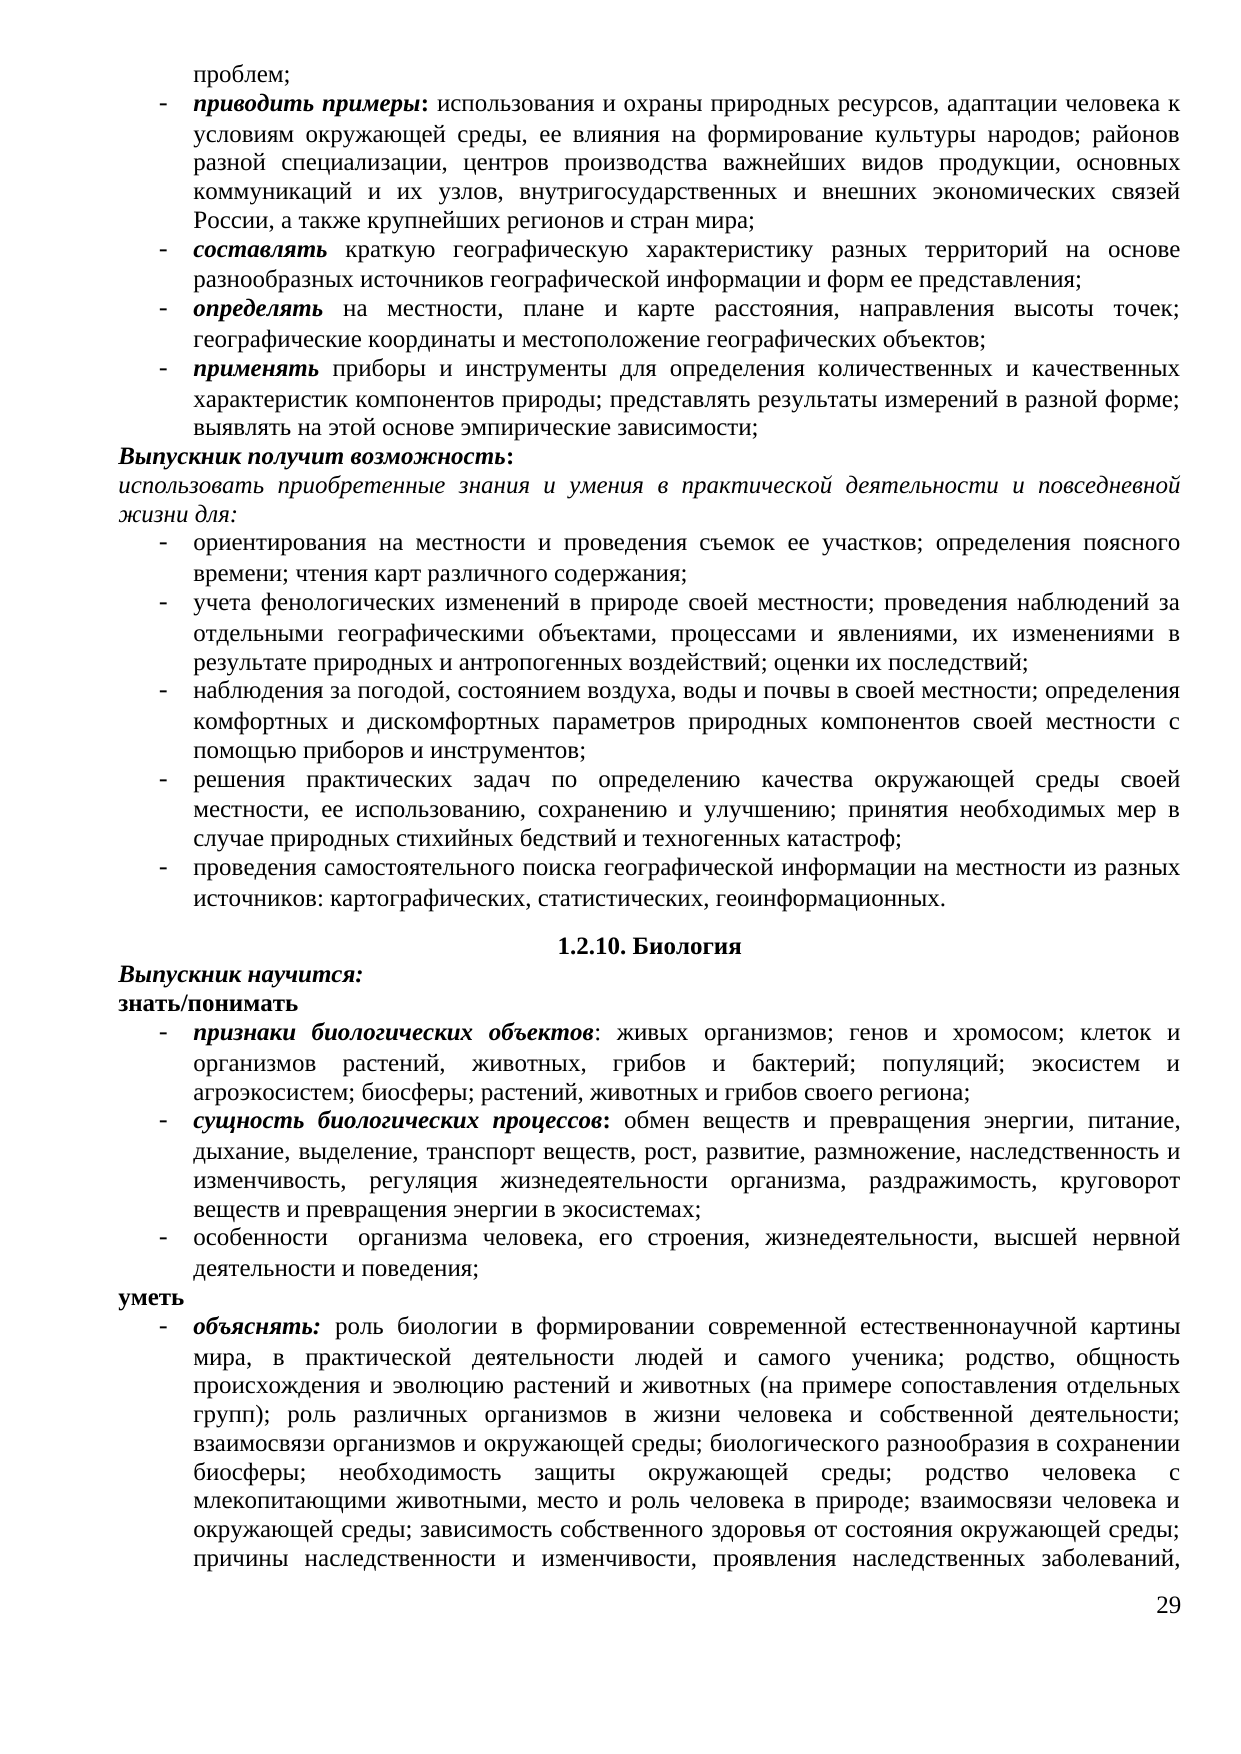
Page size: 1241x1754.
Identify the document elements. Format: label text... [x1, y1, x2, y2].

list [156, 1311, 1181, 1572]
list приводить примеры: использования и охраны природных ресурсов, адаптации человека к условиям окружающей среды, ее влияния на формирование культуры народов; районов разной специализации, центров производства важнейших видов продукции, основных коммуникаций и их узлов, внутригосударственных и внешних экономических связей России, а также крупнейших регионов и стран мира; [156, 88, 1181, 234]
list проведения самостоятельного поиска географической информации на местности из разных источников: картографических, статистических, геоинформационных. [156, 852, 1181, 912]
list наблюдения за погодой, состоянием воздуха, воды и почвы в своей местности; определения комфортных и дискомфортных параметров природных компонентов своей местности с помощью приборов и инструментов; [156, 675, 1181, 764]
text уметь [118, 1282, 1181, 1311]
text Выпускник получит возможность: [118, 441, 1181, 470]
list признаки биологических объектов: живых организмов; генов и хромосом; клеток и организмов растений, животных, грибов и бактерий; популяций; экосистем и агроэкосистем; биосферы; растений, животных и грибов своего региона; [156, 1017, 1181, 1105]
text знать/понимать [118, 988, 1181, 1017]
list особенности организма человека, его строения, жизнедеятельности, высшей нервной деятельности и поведения; [156, 1222, 1181, 1282]
list сущность биологических процессов: обмен веществ и превращения энергии, питание, дыхание, выделение, транспорт веществ, рост, развитие, размножение, наследственность и изменчивость, регуляция жизнедеятельности организма, раздражимость, круговорот веществ и превращения энергии в экосистемах; [156, 1105, 1181, 1222]
list учета фенологических изменений в природе своей местности; проведения наблюдений за отдельными географическими объектами, процессами и явлениями, их изменениями в результате природных и антропогенных воздействий; оценки их последствий; [156, 587, 1181, 675]
list ориентирования на местности и проведения съемок ее участков; определения поясного времени; чтения карт различного содержания; [156, 527, 1181, 587]
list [156, 59, 1181, 88]
text использовать приобретенные знания и умения в практической деятельности и повседневной жизни для: [118, 470, 1181, 527]
list составлять краткую географическую характеристику разных территорий на основе разнообразных источников географической информации и форм ее представления; [156, 234, 1181, 293]
list определять на местности, плане и карте расстояния, направления высоты точек; географические координаты и местоположение географических объектов; [156, 293, 1181, 353]
list решения практических задач по определению качества окружающей среды своей местности, ее использованию, сохранению и улучшению; принятия необходимых мер в случае природных стихийных бедствий и техногенных катастроф; [156, 764, 1181, 852]
list применять приборы и инструменты для определения количественных и качественных характеристик компонентов природы; представлять результаты измерений в разной форме; выявлять на этой основе эмпирические зависимости; [156, 353, 1181, 441]
text Выпускник научится: [118, 959, 1181, 988]
text 1.2.10. Биология [118, 931, 1181, 959]
